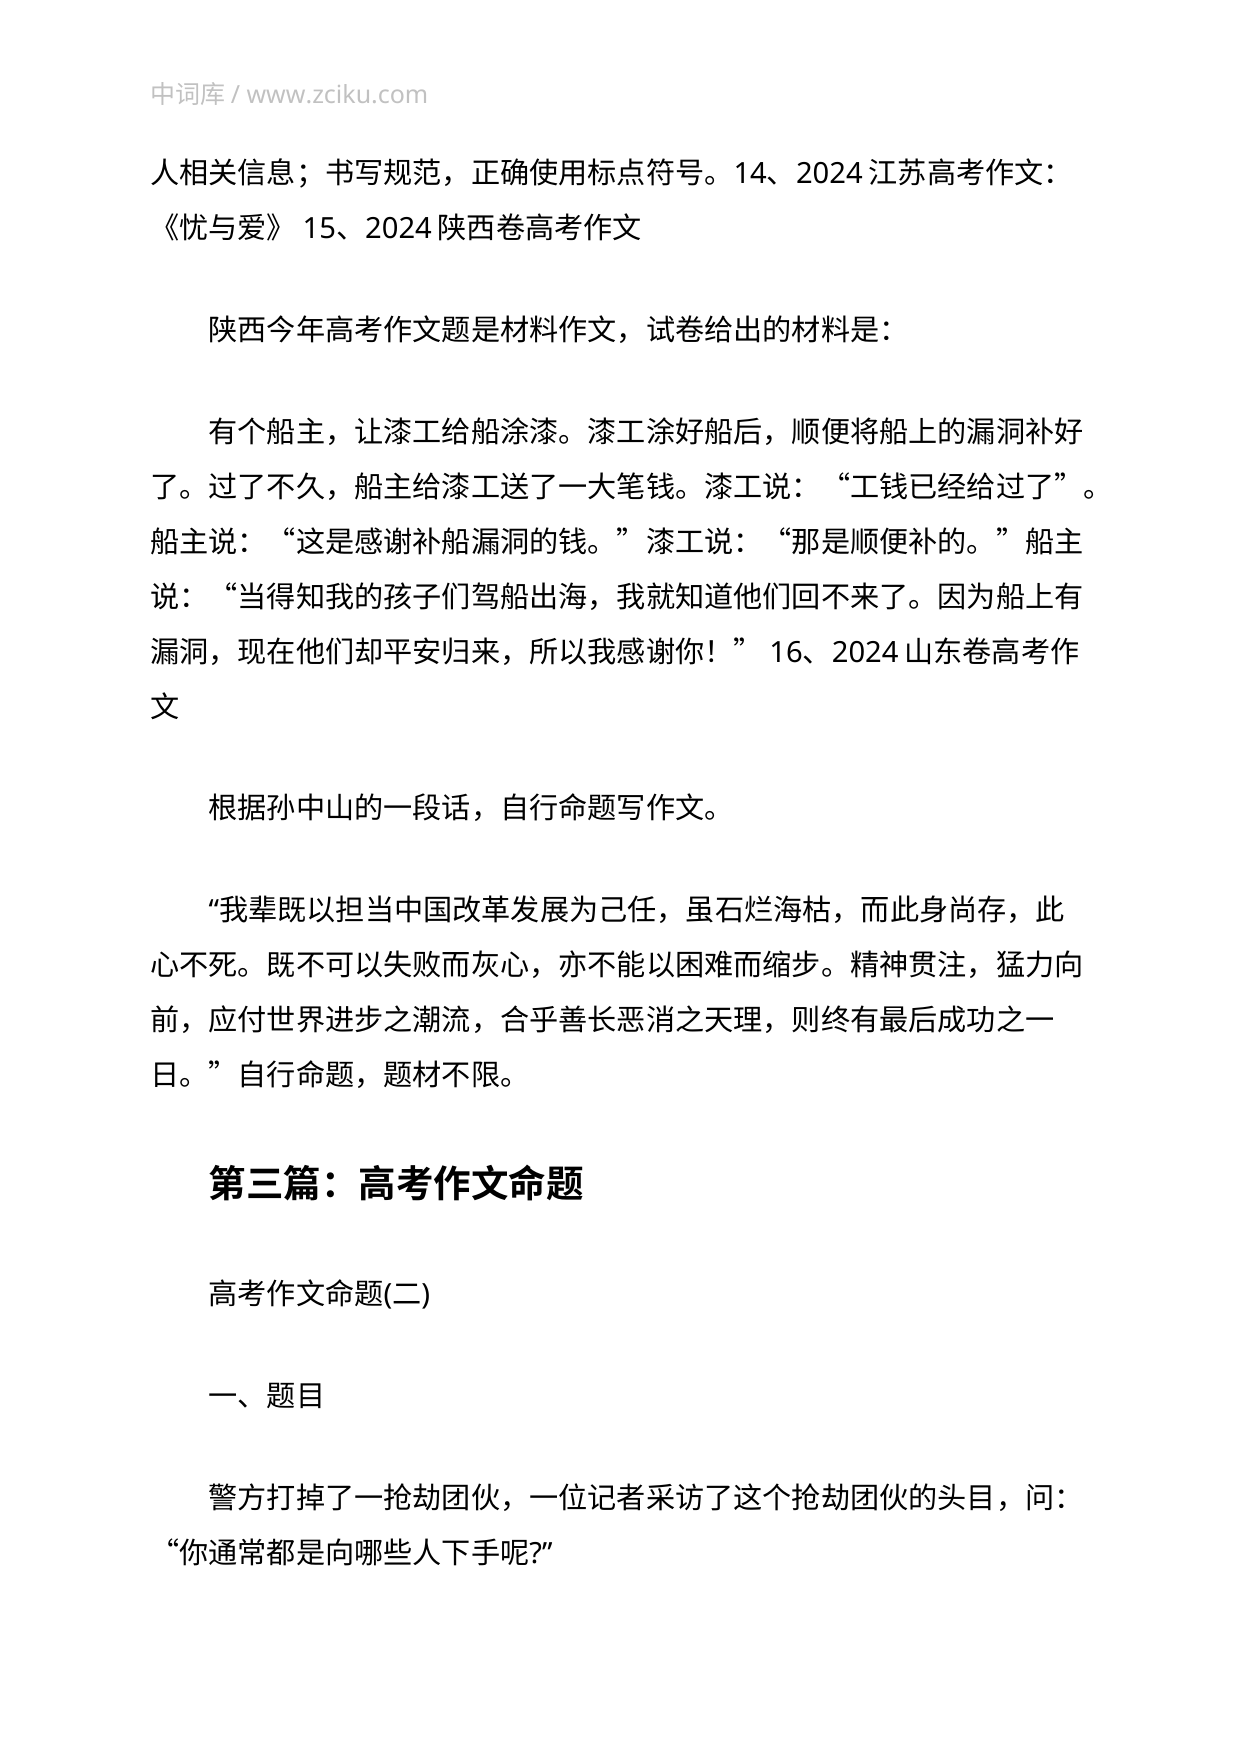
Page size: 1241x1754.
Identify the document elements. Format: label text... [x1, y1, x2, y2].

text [150, 150, 1090, 247]
text 有个船主，让漆工给船涂漆。漆工涂好船后，顺便将船上的漏洞补好了。过了不久，船主给漆工送了一大笔钱。漆工说：“工钱已经给过了”。船主说：“这是感谢补船漏洞的钱。”漆工说：“那是顺便补的。”船主说：“当得知我的孩子们驾船出海，我就知道他们回不来了。因为船上有漏洞，现在他们却平安归来，所以我感谢你！” 16、2024山东卷高考作文 [150, 409, 1090, 726]
text 一、题目 [150, 1373, 1090, 1415]
text 陕西今年高考作文题是材料作文，试卷给出的材料是： [150, 307, 1090, 349]
text 警方打掉了一抢劫团伙，一位记者采访了这个抢劫团伙的头目，问：“你通常都是向哪些人下手呢?” [150, 1474, 1090, 1572]
text 第三篇：高考作文命题 [150, 1153, 1090, 1208]
text 高考作文命题(二) [150, 1271, 1090, 1313]
text 根据孙中山的一段话，自行命题写作文。 [150, 785, 1090, 827]
text “我辈既以担当中国改革发展为己任，虽石烂海枯，而此身尚存，此心不死。既不可以失败而灰心，亦不能以困难而缩步。精神贯注，猛力向前，应付世界进步之潮流，合乎善长恶消之天理，则终有最后成功之一日。”自行命题，题材不限。 [150, 887, 1090, 1094]
